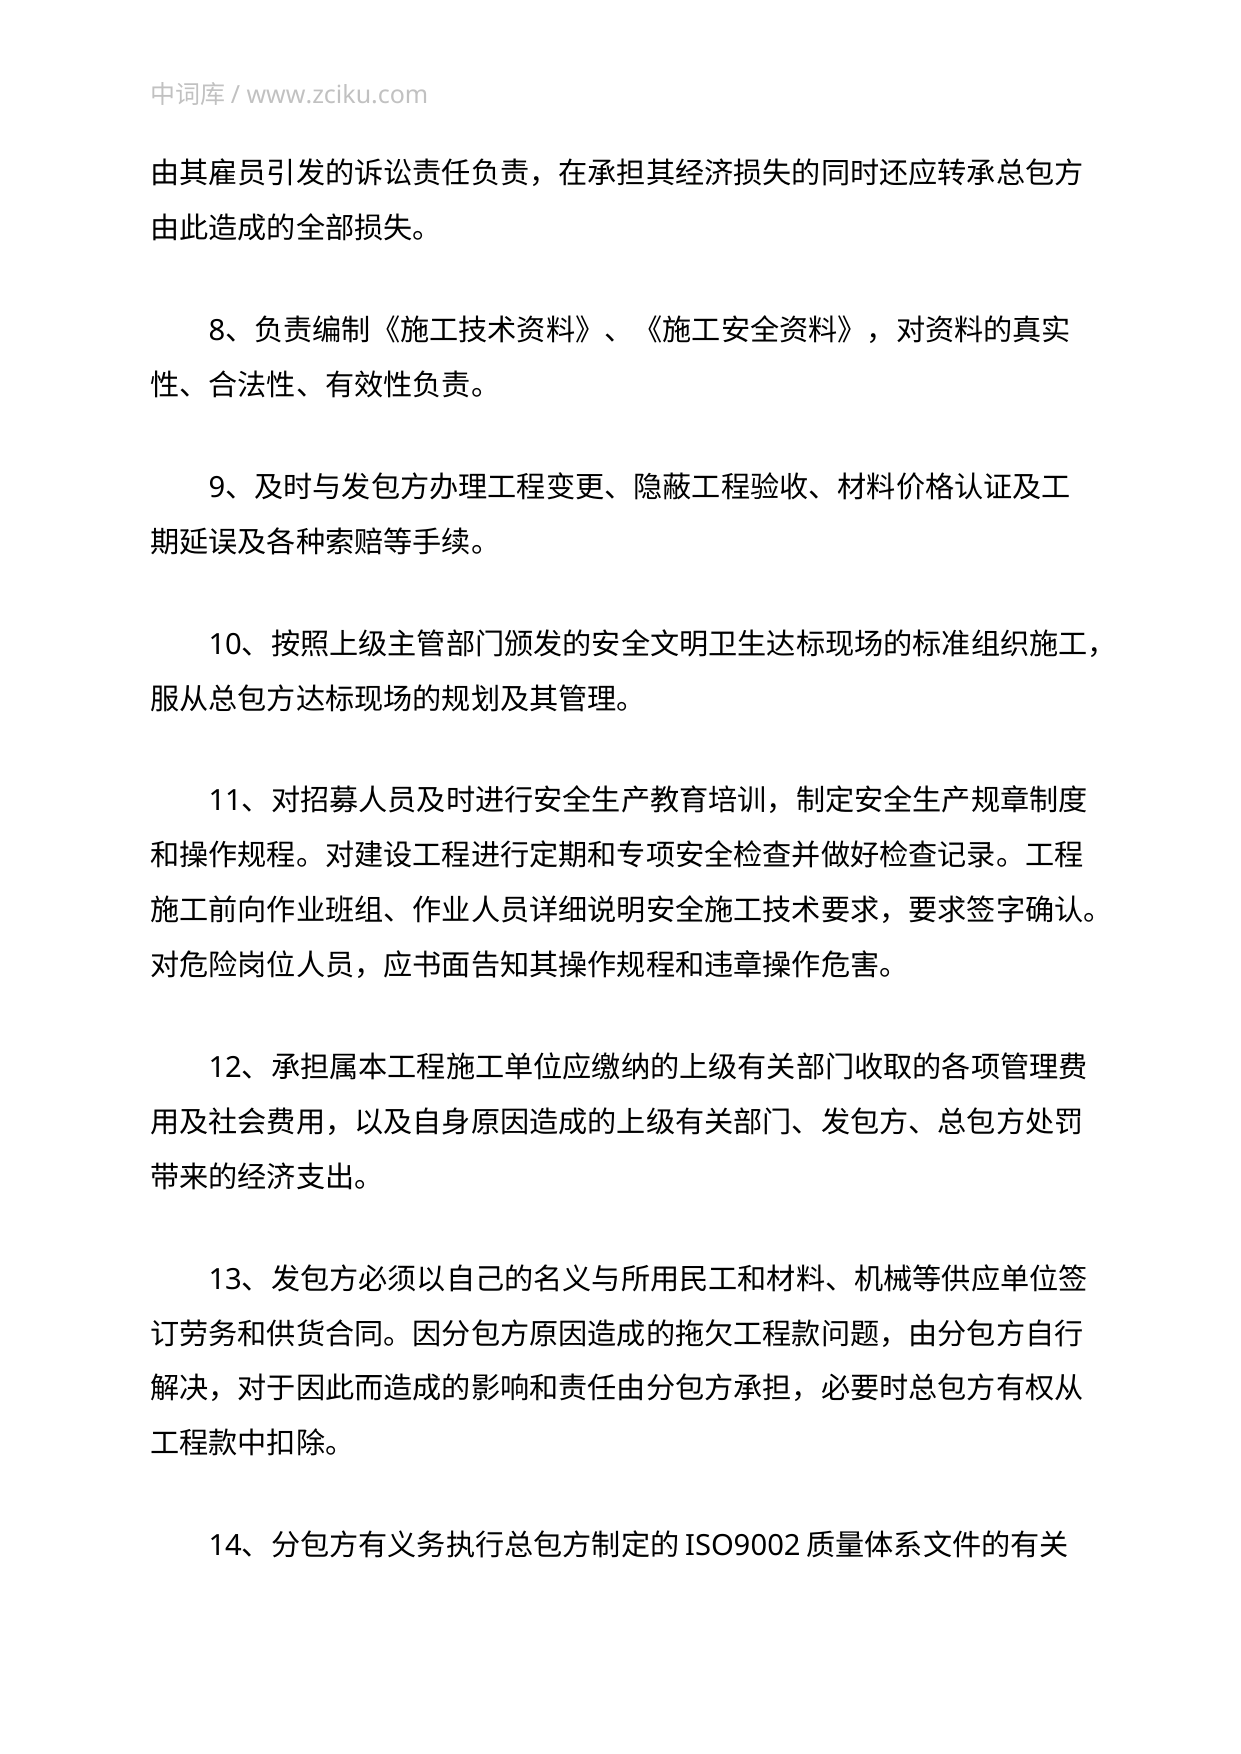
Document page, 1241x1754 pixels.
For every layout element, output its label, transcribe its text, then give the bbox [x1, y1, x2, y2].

text 8、负责编制《施工技术资料》、《施工安全资料》，对资料的真实性、合法性、有效性负责。 [150, 307, 1090, 404]
text 11、对招募人员及时进行安全生产教育培训，制定安全生产规章制度和操作规程。对建设工程进行定期和专项安全检查并做好检查记录。工程施工前向作业班组、作业人员详细说明安全施工技术要求，要求签字确认。对危险岗位人员，应书面告知其操作规程和违章操作危害。 [150, 777, 1090, 984]
text 10、按照上级主管部门颁发的安全文明卫生达标现场的标准组织施工，服从总包方达标现场的规划及其管理。 [150, 620, 1090, 717]
text 12、承担属本工程施工单位应缴纳的上级有关部门收取的各项管理费用及社会费用，以及自身原因造成的上级有关部门、发包方、总包方处罚带来的经济支出。 [150, 1043, 1090, 1196]
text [150, 150, 1090, 247]
text 13、发包方必须以自己的名义与所用民工和材料、机械等供应单位签订劳务和供货合同。因分包方原因造成的拖欠工程款问题，由分包方自行解决，对于因此而造成的影响和责任由分包方承担，必要时总包方有权从工程款中扣除。 [150, 1255, 1090, 1462]
text 9、及时与发包方办理工程变更、隐蔽工程验收、材料价格认证及工期延误及各种索赔等手续。 [150, 463, 1090, 561]
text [150, 1522, 1090, 1564]
